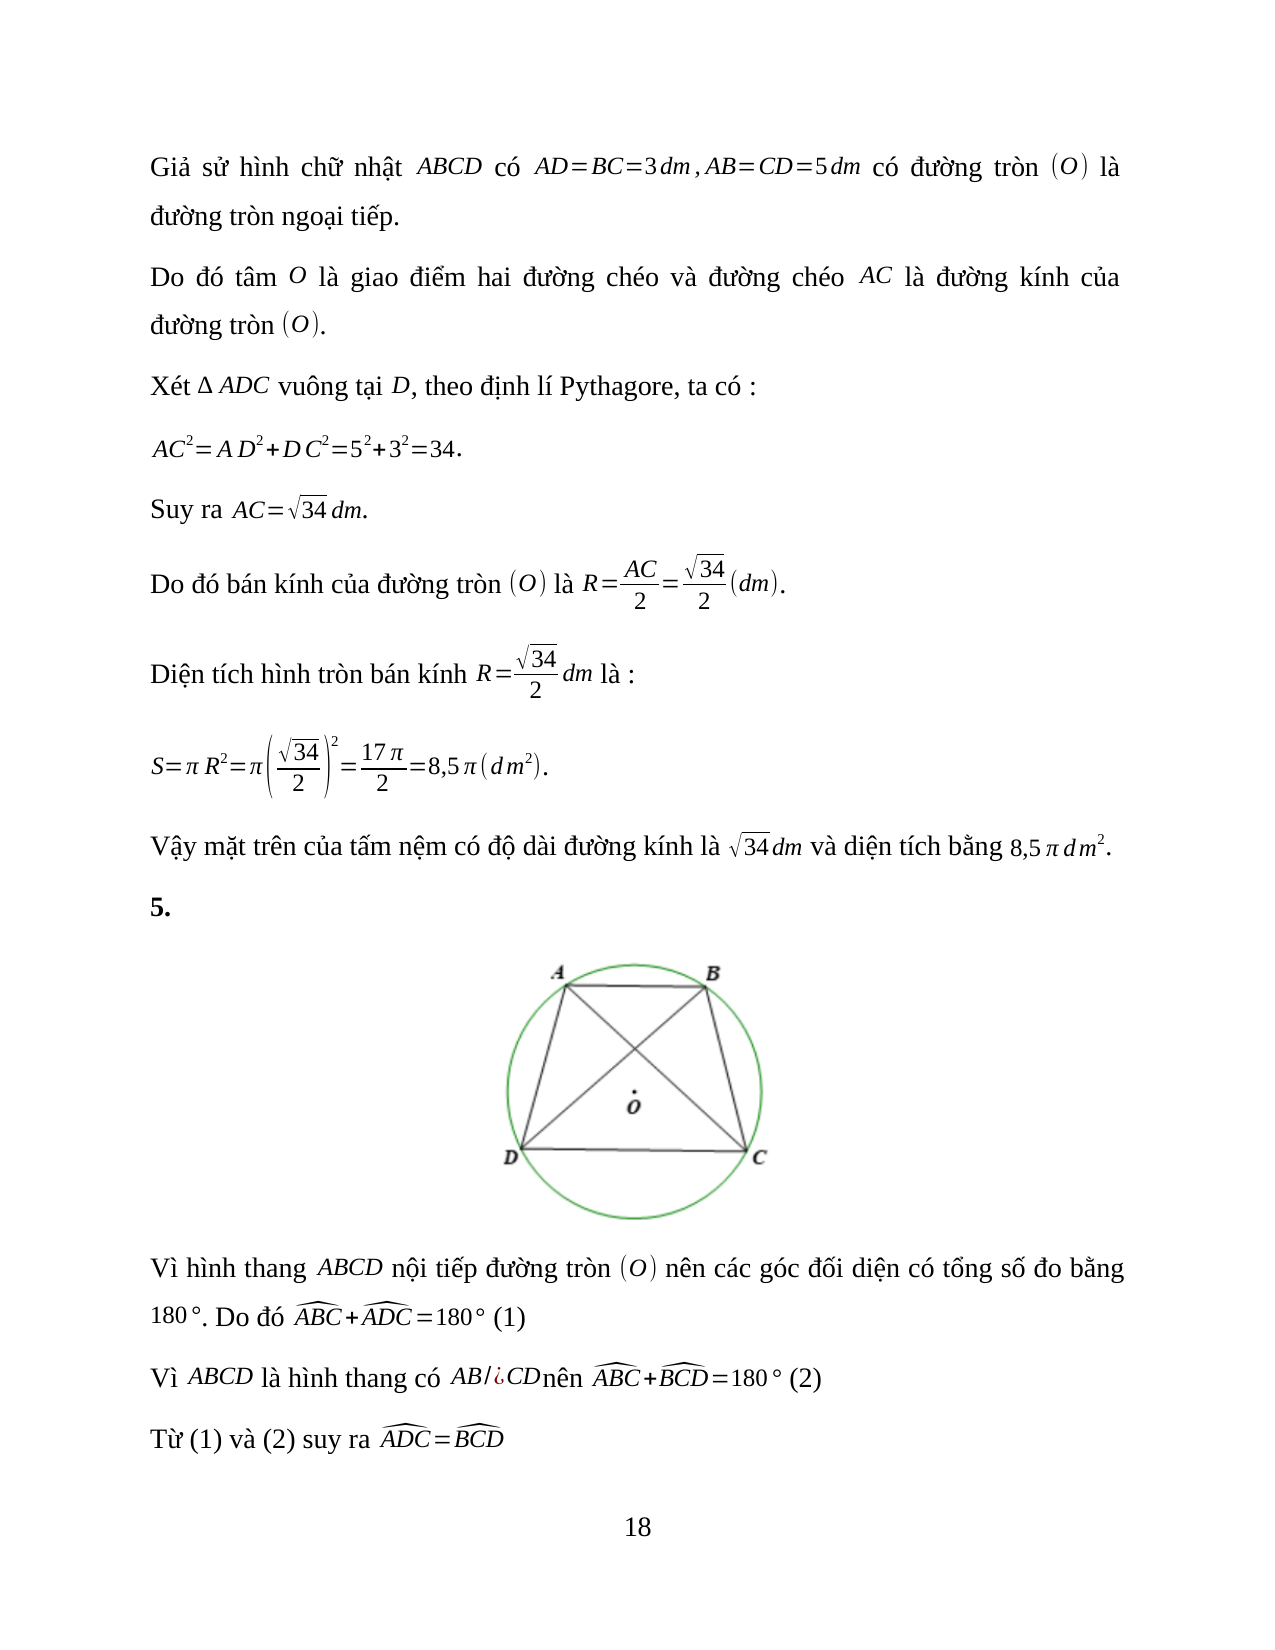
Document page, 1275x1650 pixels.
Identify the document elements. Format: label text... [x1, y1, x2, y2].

picture [470, 951, 800, 1225]
text Xét vuông tại , theo định lí Pythagore, ta có : [150, 369, 1120, 402]
text Do đó tâm là giao điểm hai đường chéo và đường chéo là đường kính của đường tròn . [150, 259, 1120, 341]
text . [150, 430, 1120, 463]
text Do đó bán kính của đường tròn là . [150, 553, 1120, 614]
text 5. [150, 890, 1120, 923]
text Vì hình thang nội tiếp đường tròn nên các góc đối diện có tổng số đo bằng . Do đó (1) [150, 1251, 1125, 1332]
text . [150, 732, 1120, 801]
text Giả sử hình chữ nhật có có đường tròn là đường tròn ngoại tiếp. [150, 150, 1120, 231]
text Diện tích hình tròn bán kính là : [150, 643, 1120, 704]
text Từ (1) và (2) suy ra [150, 1422, 1125, 1454]
text Suy ra . [150, 492, 1120, 524]
text Vậy mặt trên của tấm nệm có độ dài đường kính là và diện tích bằng . [150, 829, 1120, 862]
text Vì là hình thang có nên (2) [150, 1361, 1125, 1393]
